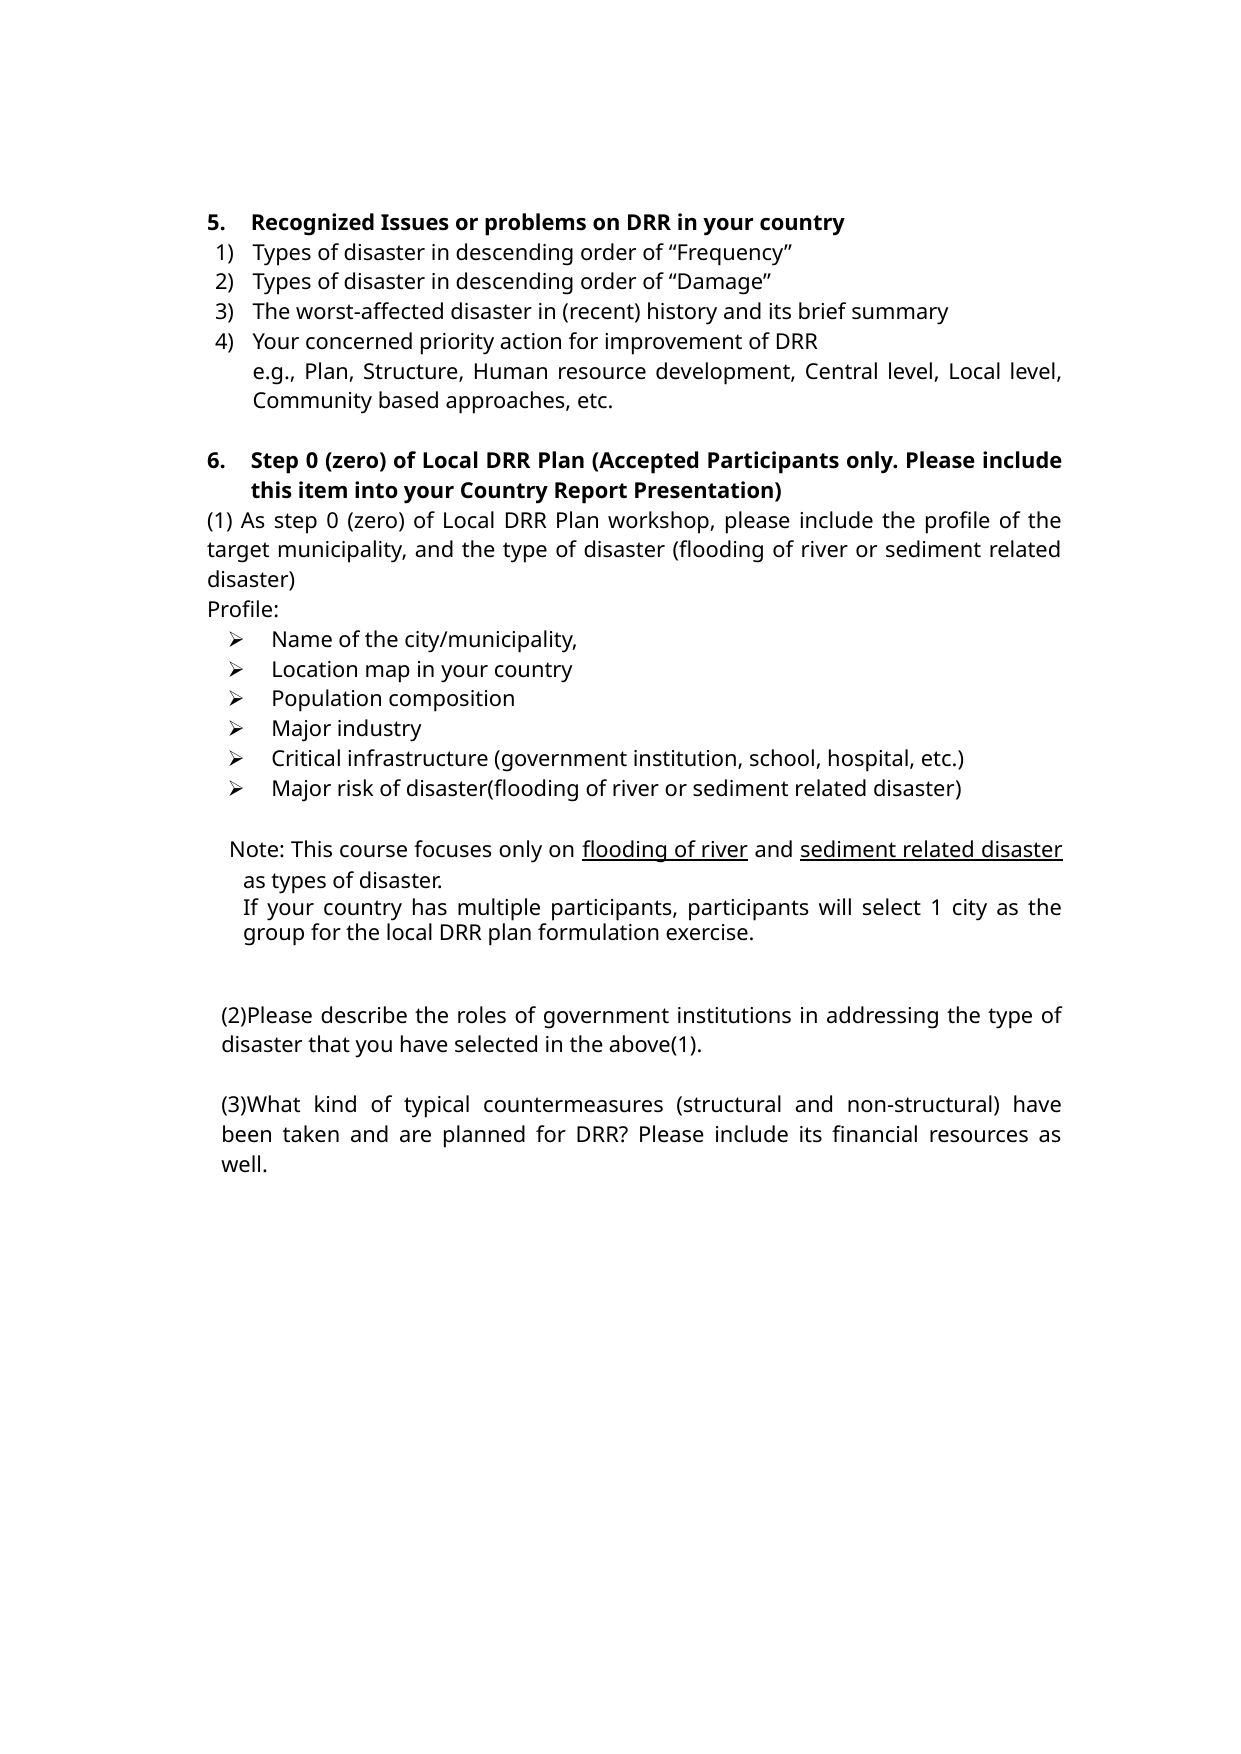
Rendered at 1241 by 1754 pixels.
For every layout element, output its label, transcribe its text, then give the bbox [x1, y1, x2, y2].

list Step 0 (zero) of Local DRR Plan (Accepted Participants only. Please include this item into your Country Report Presentation) [207, 445, 1063, 505]
list Types of disaster in descending order of “Damage” [215, 266, 1063, 296]
list Major risk of disaster(flooding of river or sediment related disaster) [227, 773, 1063, 803]
list Population composition [227, 683, 1063, 713]
text (3)What kind of typical countermeasures (structural and non-structural) have been taken and are planned for DRR? Please include its financial resources as well. [221, 1089, 1063, 1178]
list The worst-affected disaster in (recent) history and its brief summary [215, 296, 1063, 326]
list Types of disaster in descending order of “Frequency” [215, 237, 1063, 266]
text (1) As step 0 (zero) of Local DRR Plan workshop, please include the profile of the target municipality, and the type of disaster (flooding of river or sediment related disaster) [207, 505, 1063, 594]
list Your concerned priority action for improvement of DRR [215, 326, 1063, 356]
text e.g., Plan, Structure, Human resource development, Central level, Local level, Community based approaches, etc. [252, 356, 1063, 415]
list Critical infrastructure (government institution, school, hospital, etc.) [227, 743, 1063, 773]
list Location map in your country [227, 654, 1063, 683]
text Profile: [207, 594, 1063, 624]
text (2)Please describe the roles of government institutions in addressing the type of disaster that you have selected in the above(1). [221, 1000, 1063, 1059]
list Name of the city/municipality, [227, 624, 1063, 654]
text Note: This course focuses only on flooding of river and sediment related disaster as types of disaster. [210, 832, 1063, 895]
text If your country has multiple participants, participants will select 1 city as the group for the local DRR plan formulation exercise. [243, 895, 1063, 945]
list Major industry [227, 713, 1063, 743]
list Recognized Issues or problems on DRR in your country [207, 207, 1063, 237]
